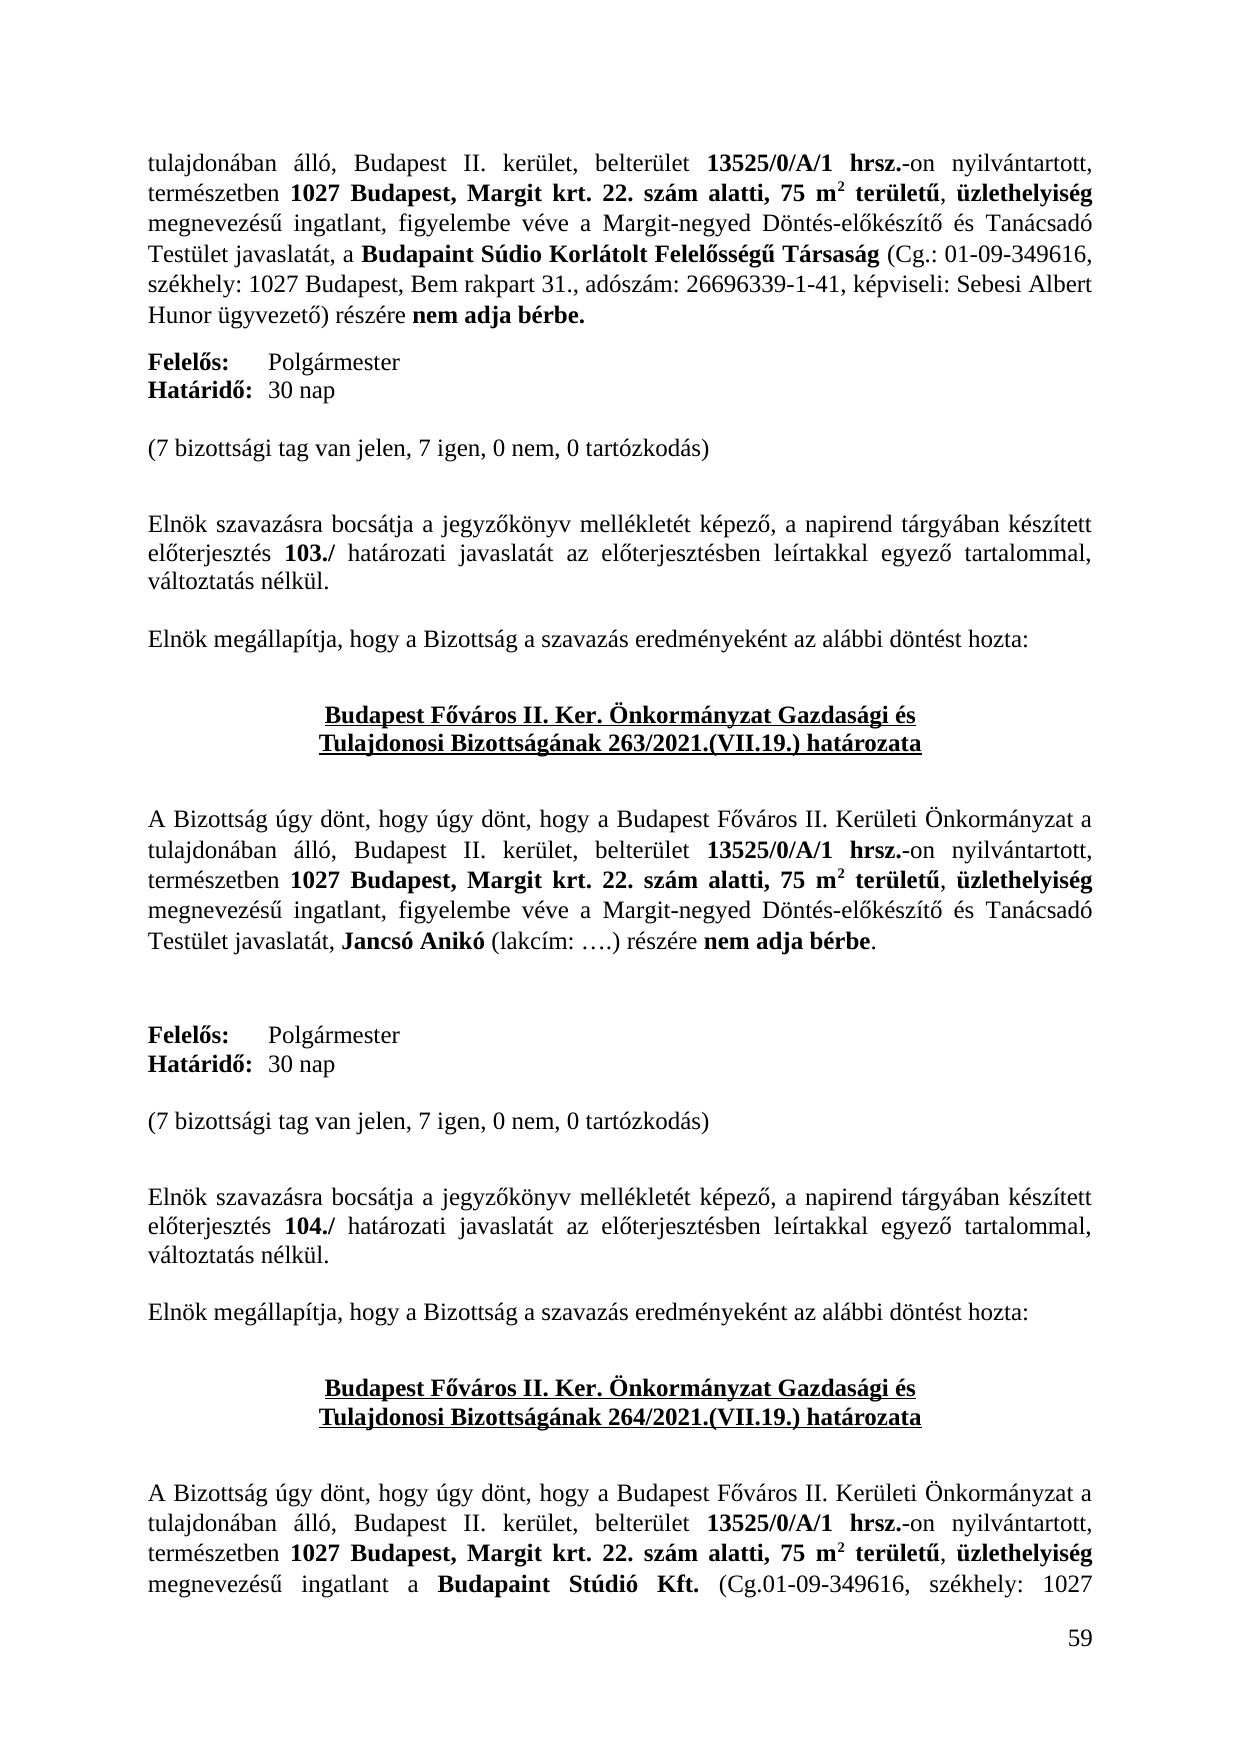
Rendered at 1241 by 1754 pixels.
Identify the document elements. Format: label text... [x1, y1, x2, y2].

text (7 bizottsági tag van jelen, 7 igen, 0 nem, 0 tartózkodás) [148, 1106, 1093, 1135]
text A Bizottság úgy dönt, hogy úgy dönt, hogy a Budapest Főváros II. Kerületi Önkormányzat a tulajdonában álló, Budapest II. kerület, belterület 13525/0/A/1 hrsz.-on nyilvántartott, természetben 1027 Budapest, Margit krt. 22. szám alatti, 75 m2 területű, üzlethelyiség megnevezésű ingatlant, figyelembe véve a Margit-negyed Döntés-előkészítő és Tanácsadó Testület javaslatát, Jancsó Anikó (lakcím: ….) részére nem adja bérbe. [148, 804, 1093, 955]
text Budapest Főváros II. Ker. Önkormányzat Gazdasági és [148, 1373, 1093, 1402]
text Felelős: Polgármester [148, 1020, 1093, 1049]
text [148, 1478, 1093, 1598]
list Tulajdonosi Bizottságának 263/2021.(VII.19.) határozata [148, 728, 1093, 757]
text Elnök szavazásra bocsátja a jegyzőkönyv mellékletét képező, a napirend tárgyában készített előterjesztés 104./ határozati javaslatát az előterjesztésben leírtakkal egyező tartalommal, változtatás nélkül. [148, 1182, 1092, 1268]
text Felelős: Polgármester [148, 347, 1093, 376]
text (7 bizottsági tag van jelen, 7 igen, 0 nem, 0 tartózkodás) [148, 433, 1093, 462]
text Elnök szavazásra bocsátja a jegyzőkönyv mellékletét képező, a napirend tárgyában készített előterjesztés 103./ határozati javaslatát az előterjesztésben leírtakkal egyező tartalommal, változtatás nélkül. [148, 509, 1092, 595]
text Határidő: 30 nap [148, 376, 1093, 404]
text Elnök megállapítja, hogy a Bizottság a szavazás eredményeként az alábbi döntést hozta: [148, 624, 1093, 653]
text Határidő: 30 nap [148, 1049, 1093, 1078]
text Elnök megállapítja, hogy a Bizottság a szavazás eredményeként az alábbi döntést hozta: [148, 1297, 1093, 1326]
text Budapest Főváros II. Ker. Önkormányzat Gazdasági és [148, 700, 1093, 728]
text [148, 148, 1093, 328]
list Tulajdonosi Bizottságának 264/2021.(VII.19.) határozata [148, 1402, 1093, 1431]
